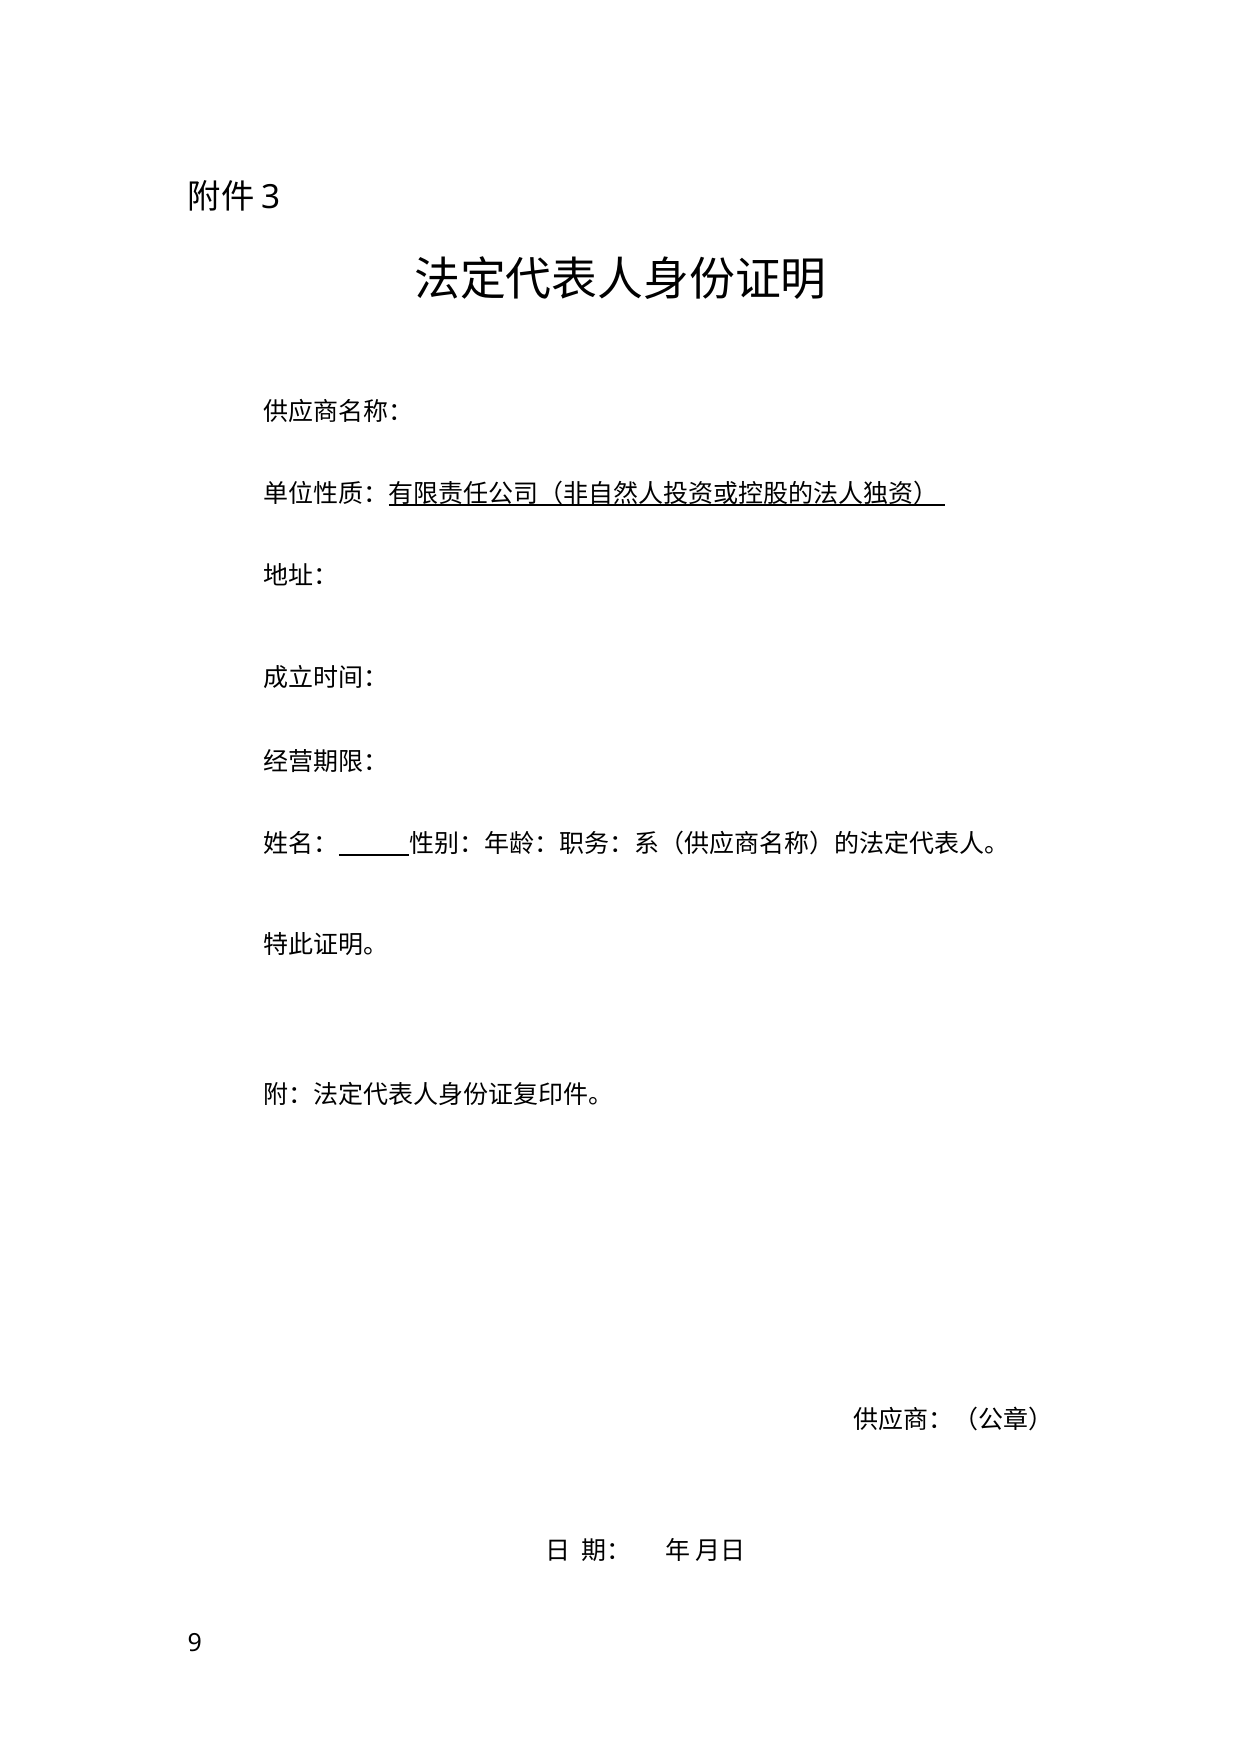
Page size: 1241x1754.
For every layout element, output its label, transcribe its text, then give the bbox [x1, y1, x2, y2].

text 日 期： 年 月日 [187, 1516, 977, 1581]
text 供应商名称： [264, 377, 1053, 442]
text 供应商：（公章） [187, 1385, 1053, 1450]
text 地址： [264, 541, 1053, 606]
text 成立时间： [264, 643, 857, 708]
text 经营期限： [264, 727, 1053, 792]
text 特此证明。 [264, 910, 1053, 975]
text 姓名： 性别：年龄：职务：系（供应商名称）的法定代表人。 [264, 809, 1053, 874]
text 附件3 [187, 162, 1053, 227]
text 附：法定代表人身份证复印件。 [264, 1060, 1053, 1125]
text 单位性质：有限责任公司（非自然人投资或控股的法人独资） [264, 459, 1053, 524]
text 法定代表人身份证明 [187, 227, 1053, 324]
